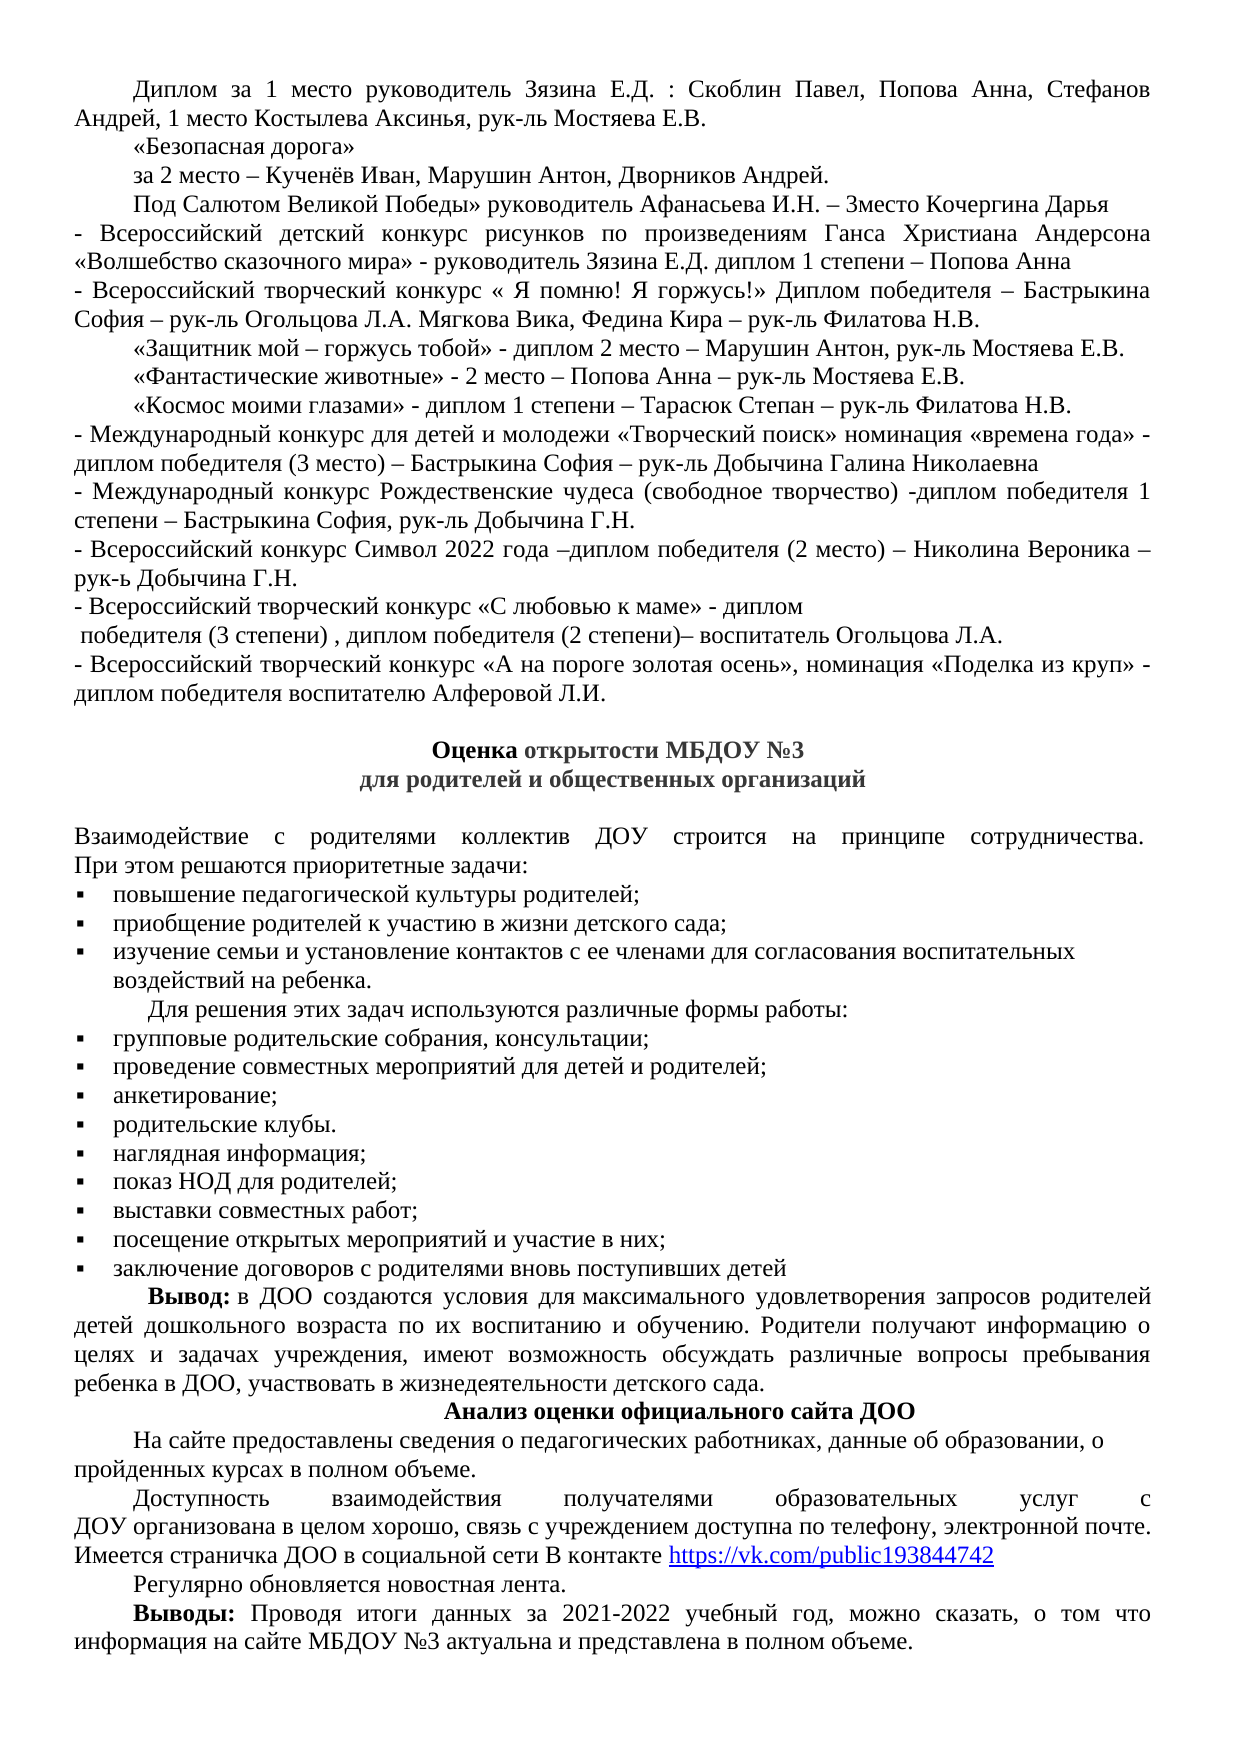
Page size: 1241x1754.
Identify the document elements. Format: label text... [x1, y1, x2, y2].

list выставки совместных работ; [75, 1195, 1144, 1224]
text «Безопасная дорога» [74, 131, 1152, 160]
list изучение семьи и установление контактов с ее членами для согласования воспитательных воздействий на ребенка. [75, 936, 1144, 994]
list повышение педагогической культуры родителей; [75, 879, 1144, 908]
text На сайте предоставлены сведения о педагогических работниках, данные об образовании, о пройденных курсах в полном объеме. [74, 1425, 1152, 1483]
text Регулярно обновляется новостная лента. [74, 1569, 1152, 1598]
text для родителей и общественных организаций [74, 764, 1152, 793]
text - Всероссийский конкурс Символ 2022 года –диплом победителя (2 место) – Николина Вероника – рук-ь Добычина Г.Н. [74, 534, 1152, 591]
list приобщение родителей к участию в жизни детского сада; [75, 908, 1144, 936]
text Диплом за 1 место руководитель Зязина Е.Д. : Скоблин Павел, Попова Анна, Стефанов Андрей, 1 место Костылева Аксинья, рук-ль Мостяева Е.В. [74, 74, 1152, 131]
text - Всероссийский детский конкурс рисунков по произведениям Ганса Христиана Андерсона «Волшебство сказочного мира» - руководитель Зязина Е.Д. диплом 1 степени – Попова Анна [74, 218, 1152, 275]
text «Фантастические животные» - 2 место – Попова Анна – рук-ль Мостяева Е.В. [74, 361, 1152, 390]
list групповые родительские собрания, консультации; [75, 1023, 1144, 1051]
text - Всероссийский творческий конкурс « Я помню! Я горжусь!» Диплом победителя – Бастрыкина София – рук-ль Огольцова Л.А. Мягкова Вика, Федина Кира – рук-ль Филатова Н.В. [74, 275, 1152, 333]
list показ НОД для родителей; [75, 1166, 1144, 1195]
list родительские клубы. [75, 1109, 1144, 1138]
text - Всероссийский творческий конкурс «А на пороге золотая осень», номинация «Поделка из круп» - диплом победителя воспитателю Алферовой Л.И. [74, 649, 1152, 706]
text Оценка открытости МБДОУ №3 [74, 735, 1162, 764]
text победителя (3 степени) , диплом победителя (2 степени)– воспитатель Огольцова Л.А. [74, 620, 1152, 649]
text за 2 место – Кученёв Иван, Марушин Антон, Дворников Андрей. [74, 160, 1152, 189]
text - Всероссийский творческий конкурс «С любовью к маме» - диплом [74, 591, 1152, 620]
text «Защитник мой – горжусь тобой» - диплом 2 место – Марушин Антон, рук-ль Мостяева Е.В. [74, 333, 1152, 361]
text «Космос моими глазами» - диплом 1 степени – Тарасюк Степан – рук-ль Филатова Н.В. [74, 390, 1152, 419]
text - Международный конкурс Рождественские чудеса (свободное творчество) -диплом победителя 1 степени – Бастрыкина София, рук-ль Добычина Г.Н. [74, 476, 1152, 534]
text Для решения этих задач используются различные формы работы: [74, 994, 1152, 1023]
text Выводы: Проводя итоги данных за 2021-2022 учебный год, можно сказать, о том что информация на сайте МБДОУ №3 актуальна и представлена в полном объеме. [74, 1598, 1152, 1655]
text Взаимодействие с родителями коллектив ДОУ строится на принципе сотрудничества. При этом решаются приоритетные задачи: [74, 821, 1152, 879]
text Анализ оценки официального сайта ДОО [149, 1396, 1152, 1425]
text Под Салютом Великой Победы» руководитель Афанасьева И.Н. – 3место Кочергина Дарья [74, 189, 1152, 218]
list заключение договоров с родителями вновь поступивших детей [75, 1253, 1144, 1281]
text Вывод: в ДОО создаются условия для максимального удовлетворения запросов родителей детей дошкольного возраста по их воспитанию и обучению. Родители получают информацию о целях и задачах учреждения, имеют возможность обсуждать различные вопросы пребывания ребенка в ДОО, участвовать в жизнедеятельности детского сада. [74, 1281, 1152, 1396]
text Доступность взаимодействия получателями образовательных услуг с ДОУ организована в целом хорошо, связь с учреждением доступна по телефону, электронной почте. Имеется страничка ДОО в социальной сети В контакте https://vk.com/public193844742 [74, 1483, 1152, 1569]
text - Международный конкурс для детей и молодежи «Творческий поиск» номинация «времена года» - диплом победителя (3 место) – Бастрыкина София – рук-ль Добычина Галина Николаевна [74, 419, 1152, 476]
list проведение совместных мероприятий для детей и родителей; [75, 1051, 1144, 1080]
list анкетирование; [75, 1080, 1144, 1109]
list наглядная информация; [75, 1138, 1144, 1166]
list посещение открытых мероприятий и участие в них; [75, 1224, 1144, 1253]
